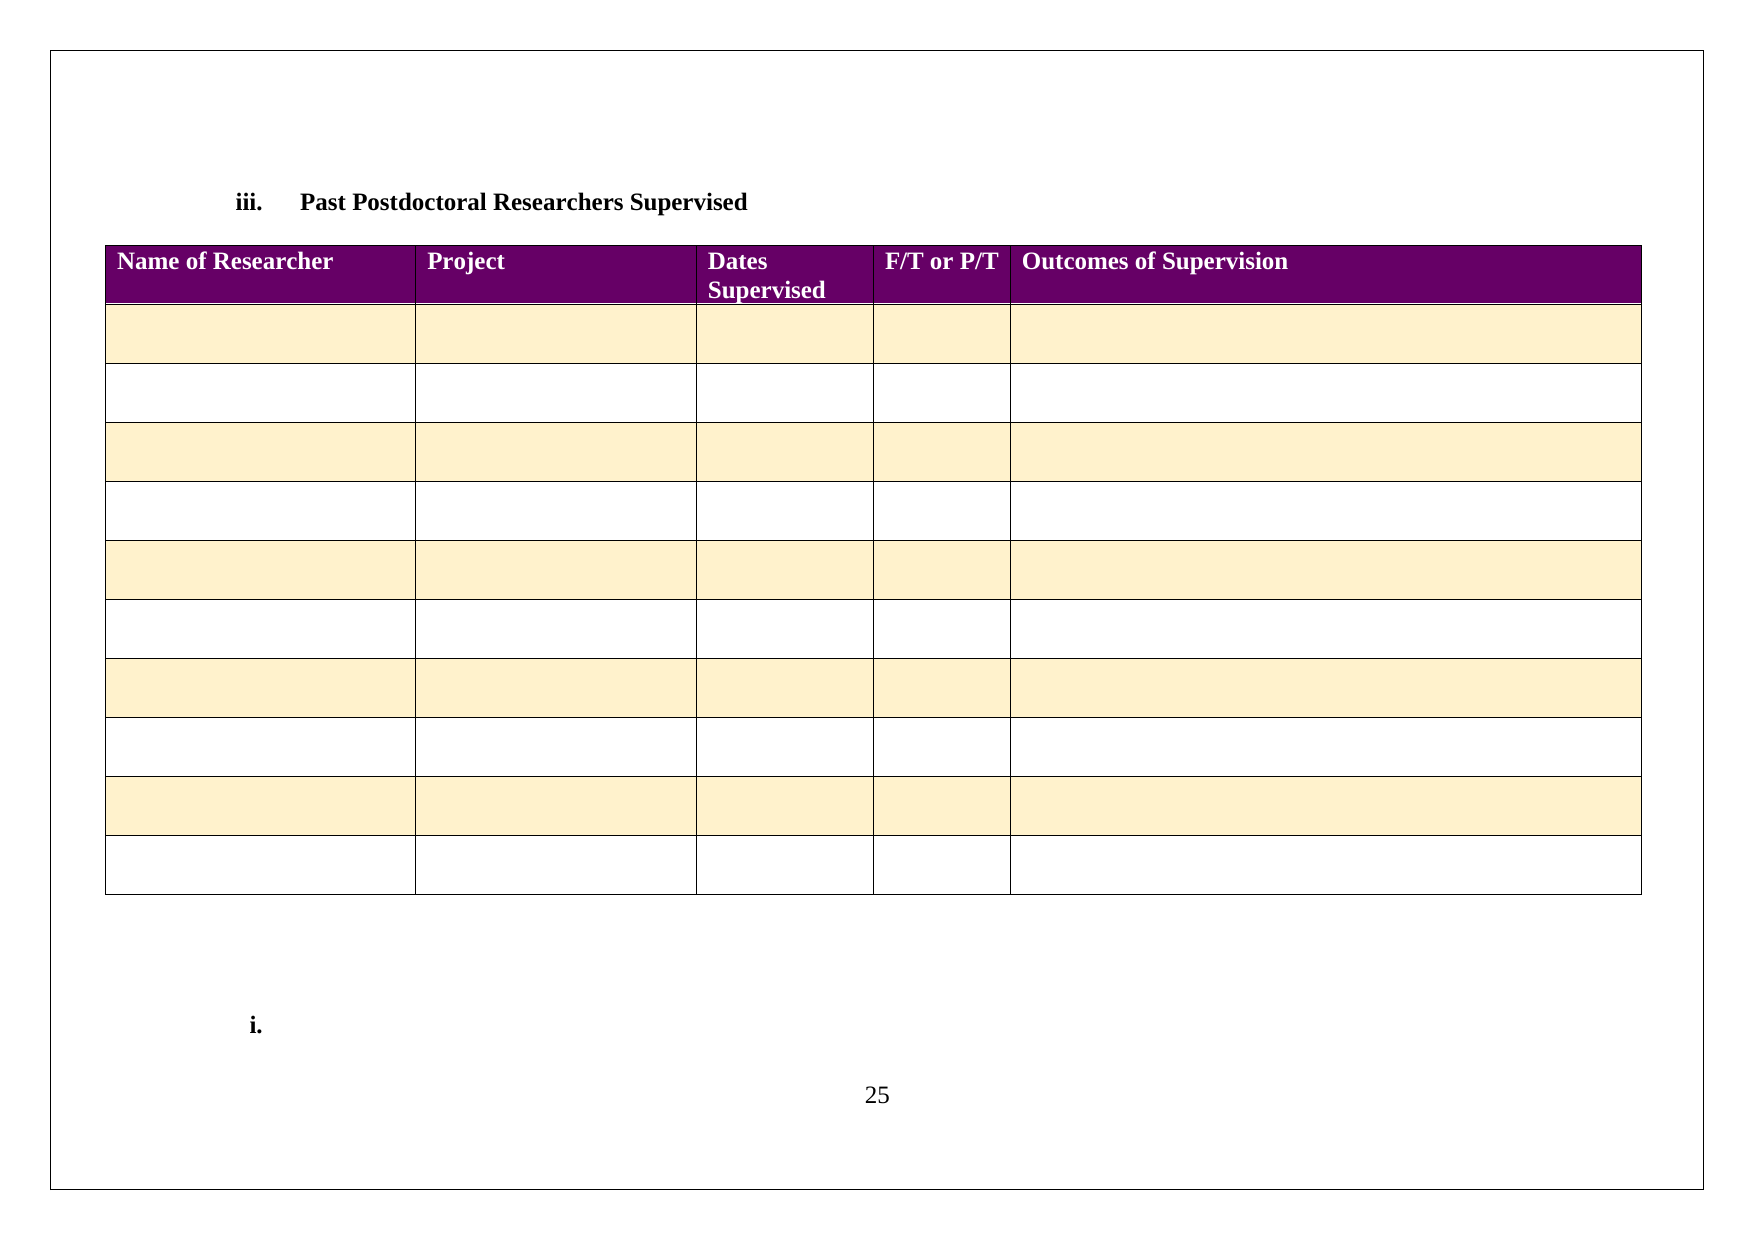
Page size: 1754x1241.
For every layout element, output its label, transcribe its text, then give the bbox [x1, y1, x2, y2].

table_cell [874, 718, 1010, 776]
table_cell [874, 659, 1010, 717]
table_cell [697, 305, 873, 363]
table_cell [1011, 541, 1641, 599]
table_cell [1011, 718, 1641, 776]
table_cell [874, 541, 1010, 599]
table_cell [1011, 836, 1641, 894]
table_header Outcomes of Supervision [1011, 246, 1641, 303]
table_header F/T or P/T [874, 246, 1010, 303]
table_cell [1011, 305, 1641, 363]
table_cell [416, 305, 696, 363]
table_cell [106, 423, 415, 481]
table_cell [106, 718, 415, 776]
table_cell [697, 541, 873, 599]
table_cell [874, 423, 1010, 481]
table_cell [874, 777, 1010, 835]
table_cell [697, 659, 873, 717]
table_cell [106, 777, 415, 835]
list Past Postdoctoral Researchers Supervised [262, 187, 1604, 245]
table_cell [874, 364, 1010, 422]
table_cell [416, 600, 696, 658]
table_cell [874, 305, 1010, 363]
table_cell [1011, 659, 1641, 717]
table_cell [1011, 600, 1641, 658]
table_cell [416, 718, 696, 776]
table_cell [697, 364, 873, 422]
table_cell [106, 836, 415, 894]
table_cell [416, 777, 696, 835]
table_cell [1011, 364, 1641, 422]
table_cell [697, 600, 873, 658]
table_cell [106, 600, 415, 658]
table_cell [874, 836, 1010, 894]
table_cell [874, 482, 1010, 540]
table_cell [416, 364, 696, 422]
table_cell [697, 836, 873, 894]
table_cell [416, 482, 696, 540]
table_cell [416, 836, 696, 894]
table_header Name of Researcher [106, 246, 415, 303]
table_cell [416, 423, 696, 481]
table_cell [1011, 482, 1641, 540]
table_cell [106, 659, 415, 717]
table_cell [697, 777, 873, 835]
table_cell [106, 482, 415, 540]
table_cell [106, 364, 415, 422]
table_cell [697, 423, 873, 481]
table_cell [697, 718, 873, 776]
table_cell [697, 482, 873, 540]
table_cell [106, 305, 415, 363]
table_cell [416, 659, 696, 717]
table_cell [874, 600, 1010, 658]
table_cell [106, 541, 415, 599]
table_header Dates Supervised [697, 246, 873, 303]
table_cell [1011, 777, 1641, 835]
table_header Project [416, 246, 696, 303]
table_cell [1011, 423, 1641, 481]
table_cell [416, 541, 696, 599]
